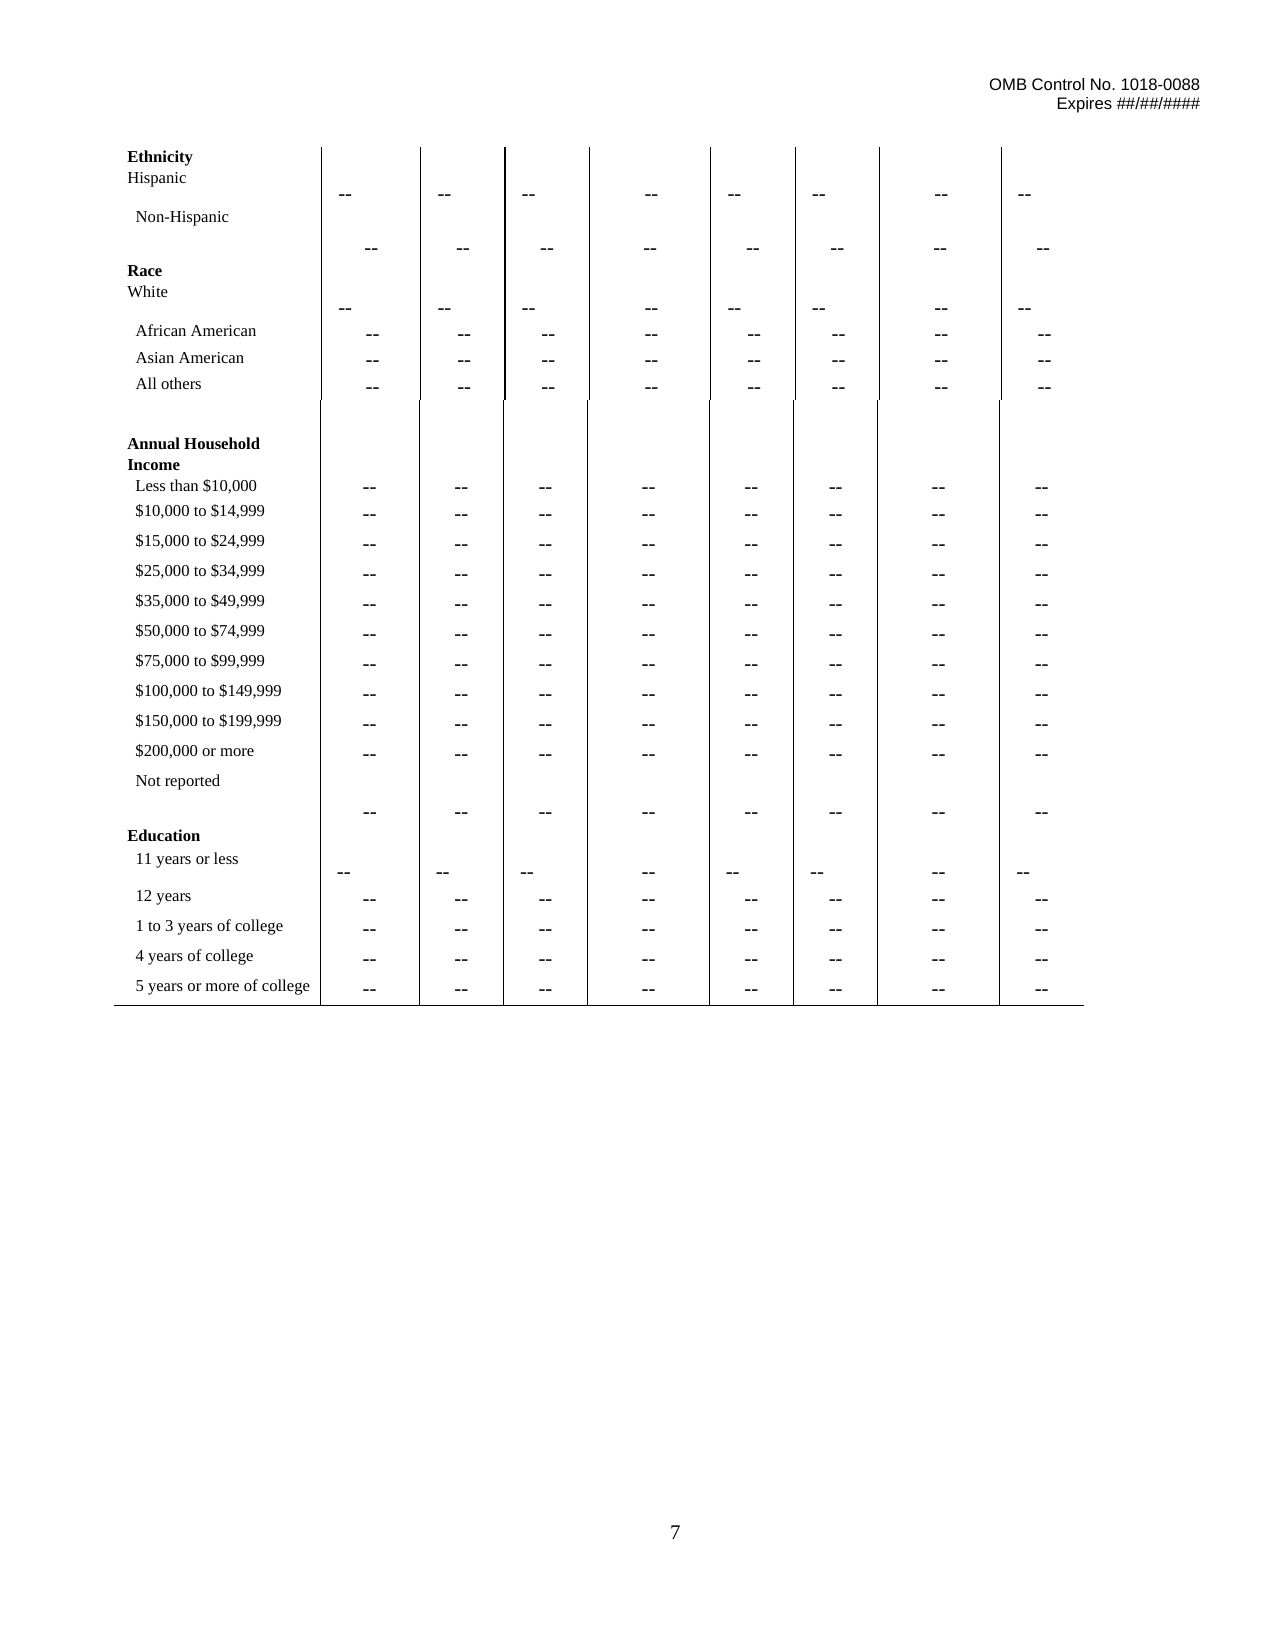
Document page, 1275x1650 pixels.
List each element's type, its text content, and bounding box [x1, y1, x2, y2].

table_cell -- [504, 651, 587, 681]
table_cell -- [420, 975, 503, 1005]
table_cell -- [588, 915, 709, 945]
table_cell -- [420, 651, 503, 681]
table_cell -- [796, 321, 879, 347]
table_cell -- [321, 711, 419, 741]
table_cell -- [710, 711, 793, 741]
table_cell -- [504, 501, 587, 531]
table_cell -- [321, 621, 419, 651]
table_cell -- [878, 400, 999, 501]
table_cell All others [116, 374, 321, 400]
table_cell -- [321, 400, 419, 501]
table_cell -- [878, 915, 999, 945]
table_cell -- [794, 945, 877, 975]
table_cell -- [322, 261, 420, 321]
table_cell -- [588, 621, 709, 651]
table_cell -- [710, 681, 793, 711]
table_cell -- [504, 711, 587, 741]
table_cell -- [796, 261, 879, 321]
table_cell -- [878, 885, 999, 915]
table_cell -- [504, 681, 587, 711]
table_cell -- [504, 741, 587, 771]
table_cell -- [711, 348, 795, 374]
table_cell -- [506, 348, 589, 374]
table_cell -- [1000, 531, 1084, 561]
table_cell -- [420, 531, 503, 561]
table_cell -- [1000, 621, 1084, 651]
table_cell -- [794, 741, 877, 771]
table_cell -- [878, 711, 999, 741]
table_cell -- [878, 741, 999, 771]
table_cell -- [321, 651, 419, 681]
table_cell 4 years of college [114, 945, 320, 975]
table_cell -- [321, 945, 419, 975]
table_cell -- [1000, 651, 1084, 681]
table_cell Annual Household Income Less than $10,000 [114, 400, 320, 501]
table_cell -- [794, 711, 877, 741]
table_cell -- [321, 885, 419, 915]
table_cell -- [710, 501, 793, 531]
table_cell $10,000 to $14,999 [114, 501, 320, 531]
table_cell $150,000 to $199,999 [114, 711, 320, 741]
table_cell -- [588, 771, 709, 826]
table_cell -- [880, 374, 1001, 400]
table_cell -- [420, 945, 503, 975]
table_cell -- [504, 915, 587, 945]
table_cell -- [590, 374, 710, 400]
table_cell -- [321, 501, 419, 531]
table_cell -- [710, 915, 793, 945]
table_cell -- [588, 651, 709, 681]
table_cell -- [1000, 885, 1084, 915]
table_cell -- [1000, 771, 1084, 826]
table_cell -- [878, 531, 999, 561]
table_cell $50,000 to $74,999 [114, 621, 320, 651]
table_cell -- [321, 741, 419, 771]
table_cell -- [322, 321, 420, 347]
table_cell $35,000 to $49,999 [114, 591, 320, 621]
table_cell -- [1000, 975, 1084, 1005]
table_cell -- [878, 945, 999, 975]
table_cell -- [590, 321, 710, 347]
table_cell $100,000 to $149,999 [114, 681, 320, 711]
table_cell -- [794, 531, 877, 561]
table_cell $25,000 to $34,999 [114, 561, 320, 591]
table_cell 1 to 3 years of college [114, 915, 320, 945]
table_cell -- [794, 621, 877, 651]
table_cell -- [322, 147, 420, 207]
table_cell -- [588, 945, 709, 975]
table_cell -- [710, 945, 793, 975]
table_cell -- [321, 826, 419, 885]
table_cell -- [588, 885, 709, 915]
table_cell -- [590, 261, 710, 321]
table_cell -- [796, 207, 879, 261]
table_cell -- [322, 348, 420, 374]
table_cell Non-Hispanic [116, 207, 321, 261]
table_cell -- [1002, 348, 1085, 374]
table_cell 5 years or more of college [114, 975, 320, 1005]
table_cell -- [794, 561, 877, 591]
table_cell -- [794, 771, 877, 826]
table_cell -- [420, 771, 503, 826]
table_cell -- [794, 651, 877, 681]
table_cell Education 11 years or less [114, 826, 320, 885]
table_cell -- [1000, 945, 1084, 975]
table_cell -- [1000, 741, 1084, 771]
table_cell -- [1000, 561, 1084, 591]
table_cell -- [1000, 826, 1084, 885]
table_cell -- [878, 771, 999, 826]
table_cell -- [1002, 261, 1085, 321]
table_cell -- [420, 591, 503, 621]
table_cell -- [504, 975, 587, 1005]
table_cell -- [420, 915, 503, 945]
table_cell -- [794, 501, 877, 531]
table_cell -- [711, 147, 795, 207]
table_cell -- [321, 975, 419, 1005]
table_cell -- [710, 400, 793, 501]
table_cell -- [1000, 591, 1084, 621]
table_cell -- [710, 561, 793, 591]
table_cell -- [878, 826, 999, 885]
table_cell -- [1000, 501, 1084, 531]
table_cell -- [880, 207, 1001, 261]
table_cell -- [506, 207, 589, 261]
table_cell -- [421, 374, 504, 400]
table_cell -- [588, 501, 709, 531]
table_cell Ethnicity Hispanic [116, 147, 321, 207]
table_cell -- [321, 771, 419, 826]
table_cell -- [504, 621, 587, 651]
table_cell -- [878, 651, 999, 681]
table_cell -- [878, 621, 999, 651]
table_cell -- [504, 561, 587, 591]
table_cell -- [420, 621, 503, 651]
table_cell -- [321, 591, 419, 621]
table_cell -- [504, 945, 587, 975]
table_cell -- [710, 885, 793, 915]
table_cell -- [710, 531, 793, 561]
table_cell -- [504, 771, 587, 826]
table_cell -- [321, 681, 419, 711]
table_cell -- [420, 826, 503, 885]
table_cell $200,000 or more [114, 741, 320, 771]
table_cell -- [420, 711, 503, 741]
table_cell -- [420, 561, 503, 591]
table_cell -- [506, 147, 589, 207]
table_cell -- [710, 741, 793, 771]
table_cell -- [794, 975, 877, 1005]
table_cell -- [711, 261, 795, 321]
table_cell -- [322, 374, 420, 400]
table_cell -- [1000, 400, 1084, 501]
table_cell -- [421, 207, 504, 261]
table_cell -- [506, 374, 589, 400]
table_cell -- [588, 975, 709, 1005]
table_cell -- [321, 531, 419, 561]
table_cell -- [794, 826, 877, 885]
table_cell -- [796, 348, 879, 374]
table_cell -- [794, 681, 877, 711]
table_cell -- [710, 771, 793, 826]
table_cell -- [420, 400, 503, 501]
table_cell -- [590, 348, 710, 374]
table_cell -- [506, 321, 589, 347]
table_cell -- [588, 591, 709, 621]
table_cell -- [504, 400, 587, 501]
table_cell -- [588, 531, 709, 561]
table_cell -- [420, 885, 503, 915]
table_cell -- [504, 531, 587, 561]
table_cell -- [504, 591, 587, 621]
table_cell -- [506, 261, 589, 321]
table_cell -- [878, 501, 999, 531]
table_cell -- [1002, 147, 1085, 207]
table_cell -- [794, 915, 877, 945]
table_cell -- [588, 681, 709, 711]
table_cell $15,000 to $24,999 [114, 531, 320, 561]
table_cell -- [588, 826, 709, 885]
table_cell African American [116, 321, 321, 347]
table_cell -- [421, 261, 504, 321]
table_cell -- [880, 147, 1001, 207]
table_cell -- [711, 321, 795, 347]
table_cell -- [1002, 374, 1085, 400]
table_cell -- [878, 681, 999, 711]
table_cell 12 years [114, 885, 320, 915]
table_cell -- [710, 591, 793, 621]
table_cell -- [796, 147, 879, 207]
table_cell -- [420, 501, 503, 531]
table_cell -- [322, 207, 420, 261]
table_cell -- [321, 915, 419, 945]
table_cell -- [880, 261, 1001, 321]
table_cell -- [590, 207, 710, 261]
table_cell -- [878, 975, 999, 1005]
table_cell -- [588, 561, 709, 591]
table_cell -- [321, 561, 419, 591]
table_cell -- [504, 826, 587, 885]
table_cell -- [710, 826, 793, 885]
table_cell -- [590, 147, 710, 207]
table_cell -- [588, 711, 709, 741]
table_cell -- [1002, 207, 1085, 261]
table_cell -- [880, 321, 1001, 347]
table_cell -- [420, 681, 503, 711]
table_cell -- [711, 374, 795, 400]
table_cell -- [794, 591, 877, 621]
table_cell -- [1000, 711, 1084, 741]
table_cell -- [588, 741, 709, 771]
table_cell -- [421, 321, 504, 347]
table_cell -- [794, 400, 877, 501]
table_cell -- [1000, 915, 1084, 945]
table_cell $75,000 to $99,999 [114, 651, 320, 681]
table_cell -- [794, 885, 877, 915]
table_cell -- [710, 621, 793, 651]
table_cell Not reported [114, 771, 320, 826]
table_cell -- [711, 207, 795, 261]
table_cell -- [880, 348, 1001, 374]
table_cell Asian American [116, 348, 321, 374]
table_cell -- [878, 591, 999, 621]
table_cell Race White [116, 261, 321, 321]
table_cell -- [710, 651, 793, 681]
table_cell -- [796, 374, 879, 400]
table_cell -- [421, 348, 504, 374]
table_cell -- [710, 975, 793, 1005]
table_cell -- [588, 400, 709, 501]
table_cell -- [421, 147, 504, 207]
table_cell -- [1002, 321, 1085, 347]
table_cell -- [878, 561, 999, 591]
table_cell -- [420, 741, 503, 771]
table_cell -- [504, 885, 587, 915]
table_cell -- [1000, 681, 1084, 711]
